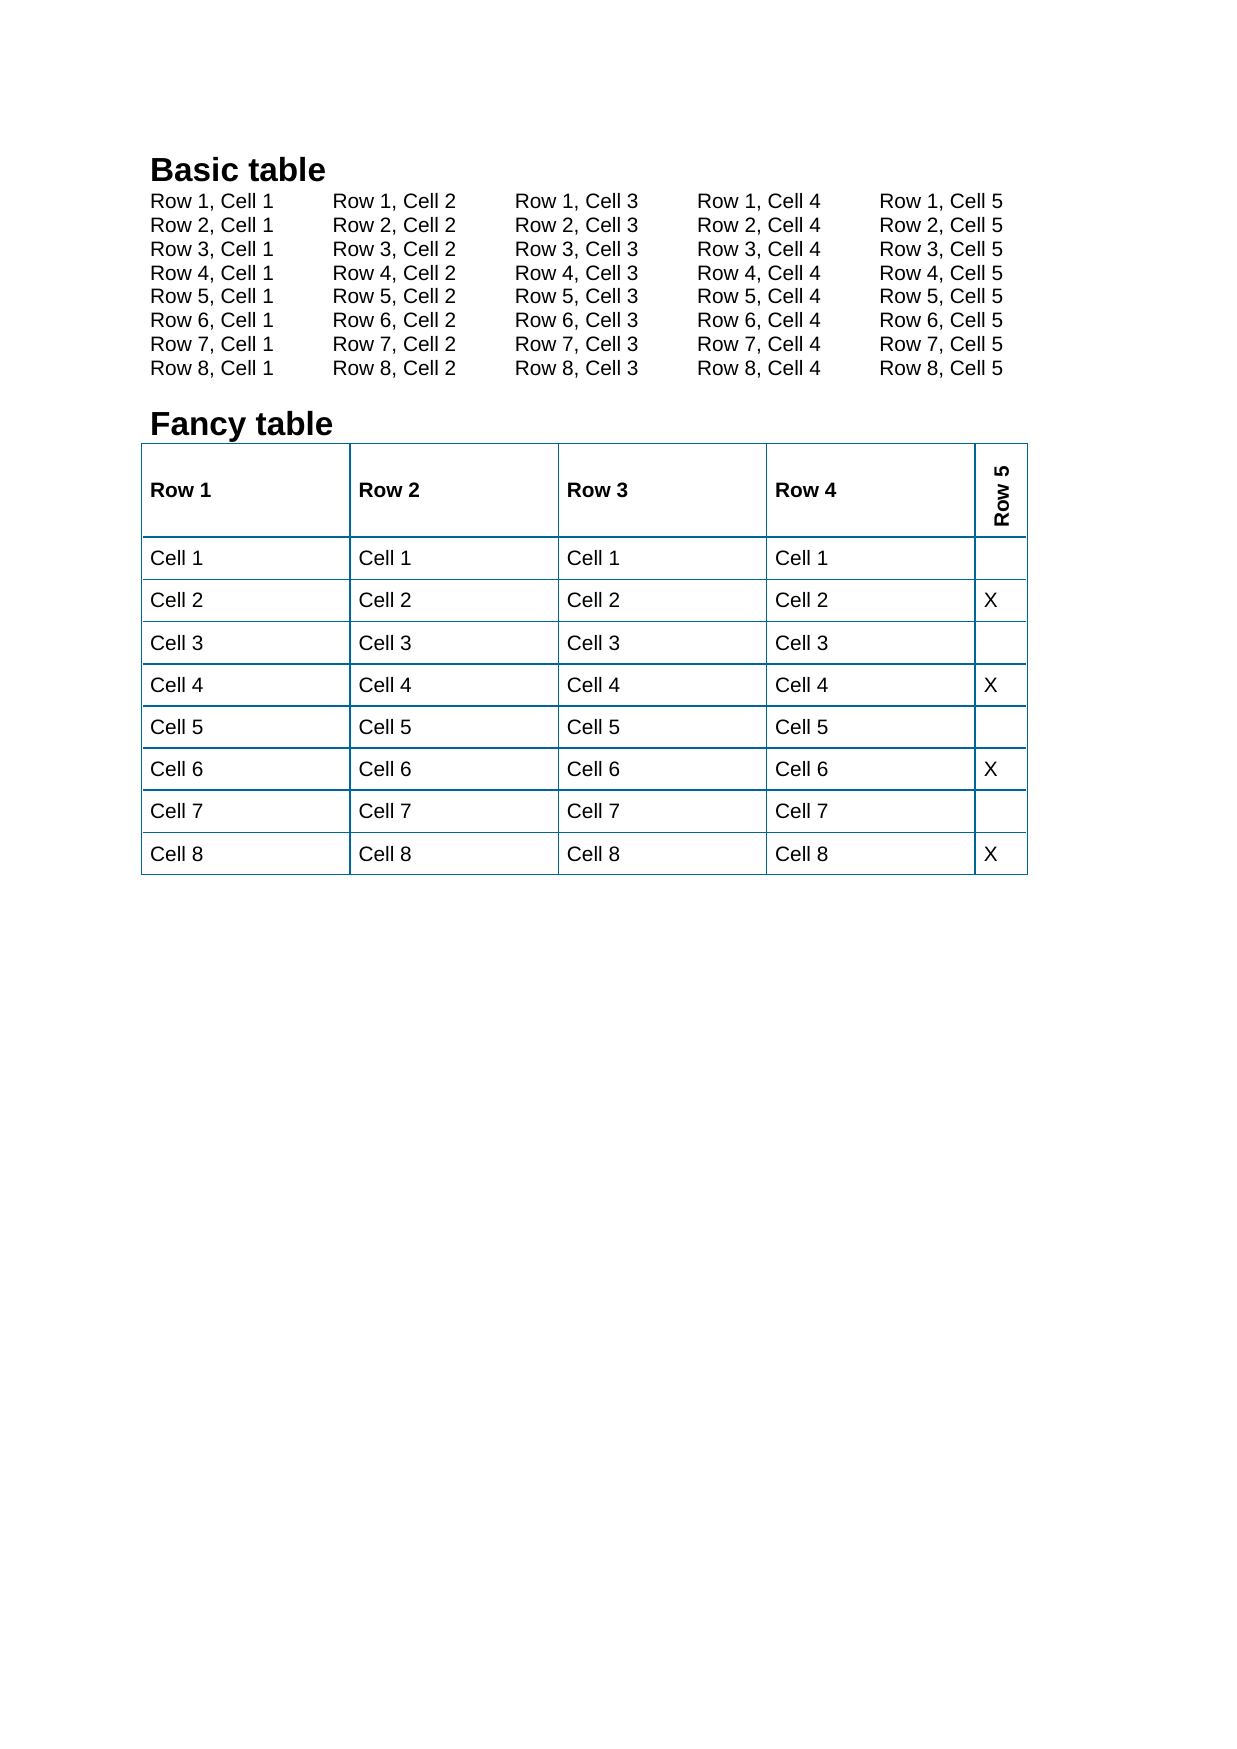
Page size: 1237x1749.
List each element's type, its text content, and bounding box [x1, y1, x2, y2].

table_cell Row 3, Cell 5 [868, 236, 1050, 260]
table_cell Row 6, Cell 2 [321, 308, 503, 332]
table_cell Cell 6 [351, 749, 558, 789]
table_cell X [976, 579, 1027, 621]
table_cell Cell 2 [351, 580, 558, 621]
table_cell Row 4, Cell 5 [868, 260, 1050, 284]
table_cell Row 5, Cell 3 [503, 284, 686, 308]
table_cell Cell 7 [767, 791, 974, 832]
table_cell Row 3, Cell 4 [686, 236, 868, 260]
table_cell Row 3, Cell 2 [321, 236, 503, 260]
table_cell Cell 1 [767, 538, 974, 578]
table_header Row 1, Cell 5 [868, 189, 1050, 212]
text Basic table [150, 150, 1086, 188]
table_cell [976, 705, 1027, 747]
table_cell Row 8, Cell 2 [321, 356, 503, 380]
table_cell X [976, 747, 1027, 789]
table_cell Cell 2 [559, 580, 766, 621]
table_cell Row 4, Cell 3 [503, 260, 686, 284]
table_cell Row 2, Cell 2 [321, 213, 503, 236]
table_cell Row 2, Cell 1 [139, 213, 321, 236]
table_cell Cell 5 [767, 707, 974, 747]
table_cell Row 8, Cell 3 [503, 356, 686, 380]
table_header Row 4 [767, 444, 974, 536]
table_header Row 1, Cell 3 [503, 189, 686, 212]
table_cell Row 2, Cell 5 [868, 213, 1050, 236]
table_cell Cell 3 [559, 622, 766, 663]
table_cell Row 3, Cell 3 [503, 236, 686, 260]
table_cell Row 8, Cell 4 [686, 356, 868, 380]
table_cell Row 8, Cell 1 [139, 356, 321, 380]
table_cell Cell 4 [559, 665, 766, 705]
table_cell Cell 2 [767, 580, 974, 621]
table_cell Row 7, Cell 3 [503, 332, 686, 356]
table_header Row 1, Cell 2 [321, 189, 503, 212]
table_cell Cell 8 [767, 833, 974, 874]
table_cell Cell 5 [142, 706, 349, 747]
table_header Row 2 [351, 444, 558, 536]
table_cell Row 7, Cell 5 [868, 332, 1050, 356]
table_cell Cell 8 [559, 833, 766, 874]
table_cell X [976, 663, 1027, 705]
table_cell Cell 3 [142, 622, 349, 663]
table_cell Cell 1 [142, 537, 349, 578]
table_cell Row 5, Cell 2 [321, 284, 503, 308]
table_cell Cell 8 [142, 833, 349, 874]
table_cell Row 6, Cell 1 [139, 308, 321, 332]
table_cell Row 7, Cell 1 [139, 332, 321, 356]
table_header Row 3 [559, 444, 766, 536]
table_cell Cell 3 [351, 622, 558, 663]
table_cell Row 5, Cell 4 [686, 284, 868, 308]
table_cell Row 4, Cell 4 [686, 260, 868, 284]
table_cell Cell 3 [767, 622, 974, 663]
table_header Row 1, Cell 1 [139, 189, 321, 212]
table_cell Row 5, Cell 1 [139, 284, 321, 308]
table_cell Row 6, Cell 5 [868, 308, 1050, 332]
table_cell Cell 1 [559, 538, 766, 578]
table_cell X [976, 832, 1027, 874]
table_cell Row 4, Cell 2 [321, 260, 503, 284]
table_cell Cell 2 [142, 580, 349, 621]
table_cell Cell 7 [351, 791, 558, 832]
text Fancy table [150, 404, 1086, 442]
table_cell Row 7, Cell 2 [321, 332, 503, 356]
table_cell Row 6, Cell 4 [686, 308, 868, 332]
table_cell [976, 621, 1027, 663]
table_cell Cell 5 [351, 707, 558, 747]
table_cell [976, 536, 1027, 578]
table_header Row 1 [142, 444, 349, 536]
table_cell Row 3, Cell 1 [139, 236, 321, 260]
table_cell Cell 6 [142, 748, 349, 789]
table_cell Row 2, Cell 4 [686, 213, 868, 236]
table_cell Cell 7 [142, 790, 349, 832]
table_cell [976, 789, 1027, 832]
table_cell Cell 6 [767, 749, 974, 789]
table_header Row 5 [976, 444, 1027, 536]
table_cell Row 5, Cell 5 [868, 284, 1050, 308]
table_cell Cell 8 [351, 833, 558, 874]
table_cell Row 6, Cell 3 [503, 308, 686, 332]
table_cell Row 8, Cell 5 [868, 356, 1050, 380]
table_cell Cell 6 [559, 749, 766, 789]
table_cell Row 7, Cell 4 [686, 332, 868, 356]
table_cell Cell 1 [351, 538, 558, 578]
table_cell Row 2, Cell 3 [503, 213, 686, 236]
table_cell Row 4, Cell 1 [139, 260, 321, 284]
table_cell Cell 4 [351, 665, 558, 705]
table_header Row 1, Cell 4 [686, 189, 868, 212]
table_cell Cell 4 [767, 665, 974, 705]
table_cell Cell 4 [142, 664, 349, 705]
table_cell Cell 7 [559, 791, 766, 832]
table_cell Cell 5 [559, 707, 766, 747]
